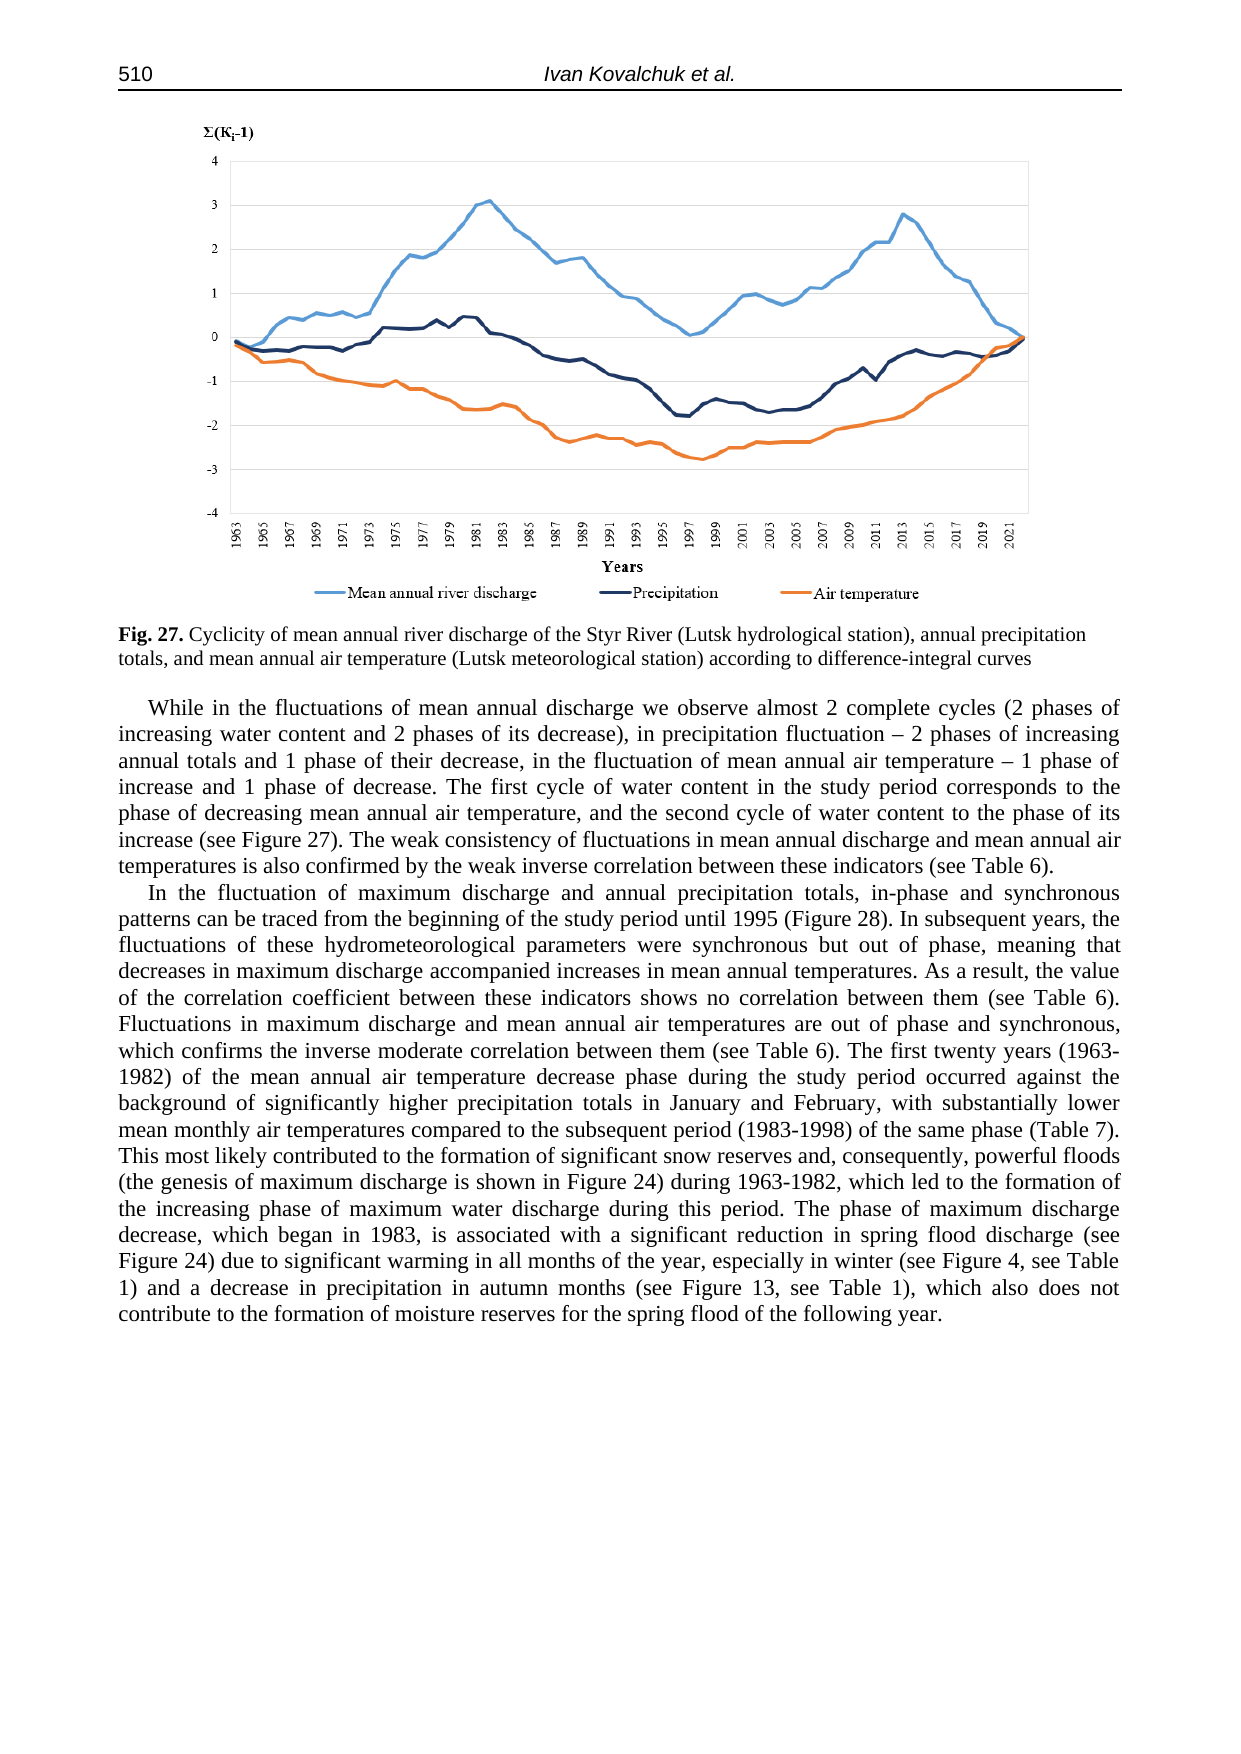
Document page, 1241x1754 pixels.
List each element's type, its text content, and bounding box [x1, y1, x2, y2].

picture [194, 118, 1046, 610]
text Fig. 27. Cyclicity of mean annual river discharge of the Styr River (Lutsk hydrological station), annual precipitation totals, and mean annual air temperature (Lutsk meteorological station) according to difference-integral curves [118, 622, 1122, 670]
text In the fluctuation of maximum discharge and annual precipitation totals, in-phase and synchronous patterns can be traced from the beginning of the study period until 1995 (Figure 28). In subsequent years, the fluctuations of these hydrometeorological parameters were synchronous but out of phase, meaning that decreases in maximum discharge accompanied increases in mean annual temperatures. As a result, the value of the correlation coefficient between these indicators shows no correlation between them (see Table 6). Fluctuations in maximum discharge and mean annual air temperatures are out of phase and synchronous, which confirms the inverse moderate correlation between them (see Table 6). The first twenty years (1963-1982) of the mean annual air temperature decrease phase during the study period occurred against the background of significantly higher precipitation totals in January and February, with substantially lower mean monthly air temperatures compared to the subsequent period (1983-1998) of the same phase (Table 7). This most likely contributed to the formation of significant snow reserves and, consequently, powerful floods (the genesis of maximum discharge is shown in Figure 24) during 1963-1982, which led to the formation of the increasing phase of maximum water discharge during this period. The phase of maximum discharge decrease, which began in 1983, is associated with a significant reduction in spring flood discharge (see Figure 24) due to significant warming in all months of the year, especially in winter (see Figure 4, see Table 1) and a decrease in precipitation in autumn months (see Figure 13, see Table 1), which also does not contribute to the formation of moisture reserves for the spring flood of the following year. [118, 878, 1122, 1327]
text While in the fluctuations of mean annual discharge we observe almost 2 complete cycles (2 phases of increasing water content and 2 phases of its decrease), in precipitation fluctuation – 2 phases of increasing annual totals and 1 phase of their decrease, in the fluctuation of mean annual air temperature – 1 phase of increase and 1 phase of decrease. The first cycle of water content in the study period corresponds to the phase of decreasing mean annual air temperature, and the second cycle of water content to the phase of its increase (see Figure 27). The weak consistency of fluctuations in mean annual discharge and mean annual air temperatures is also confirmed by the weak inverse correlation between these indicators (see Table 6). [118, 694, 1122, 878]
